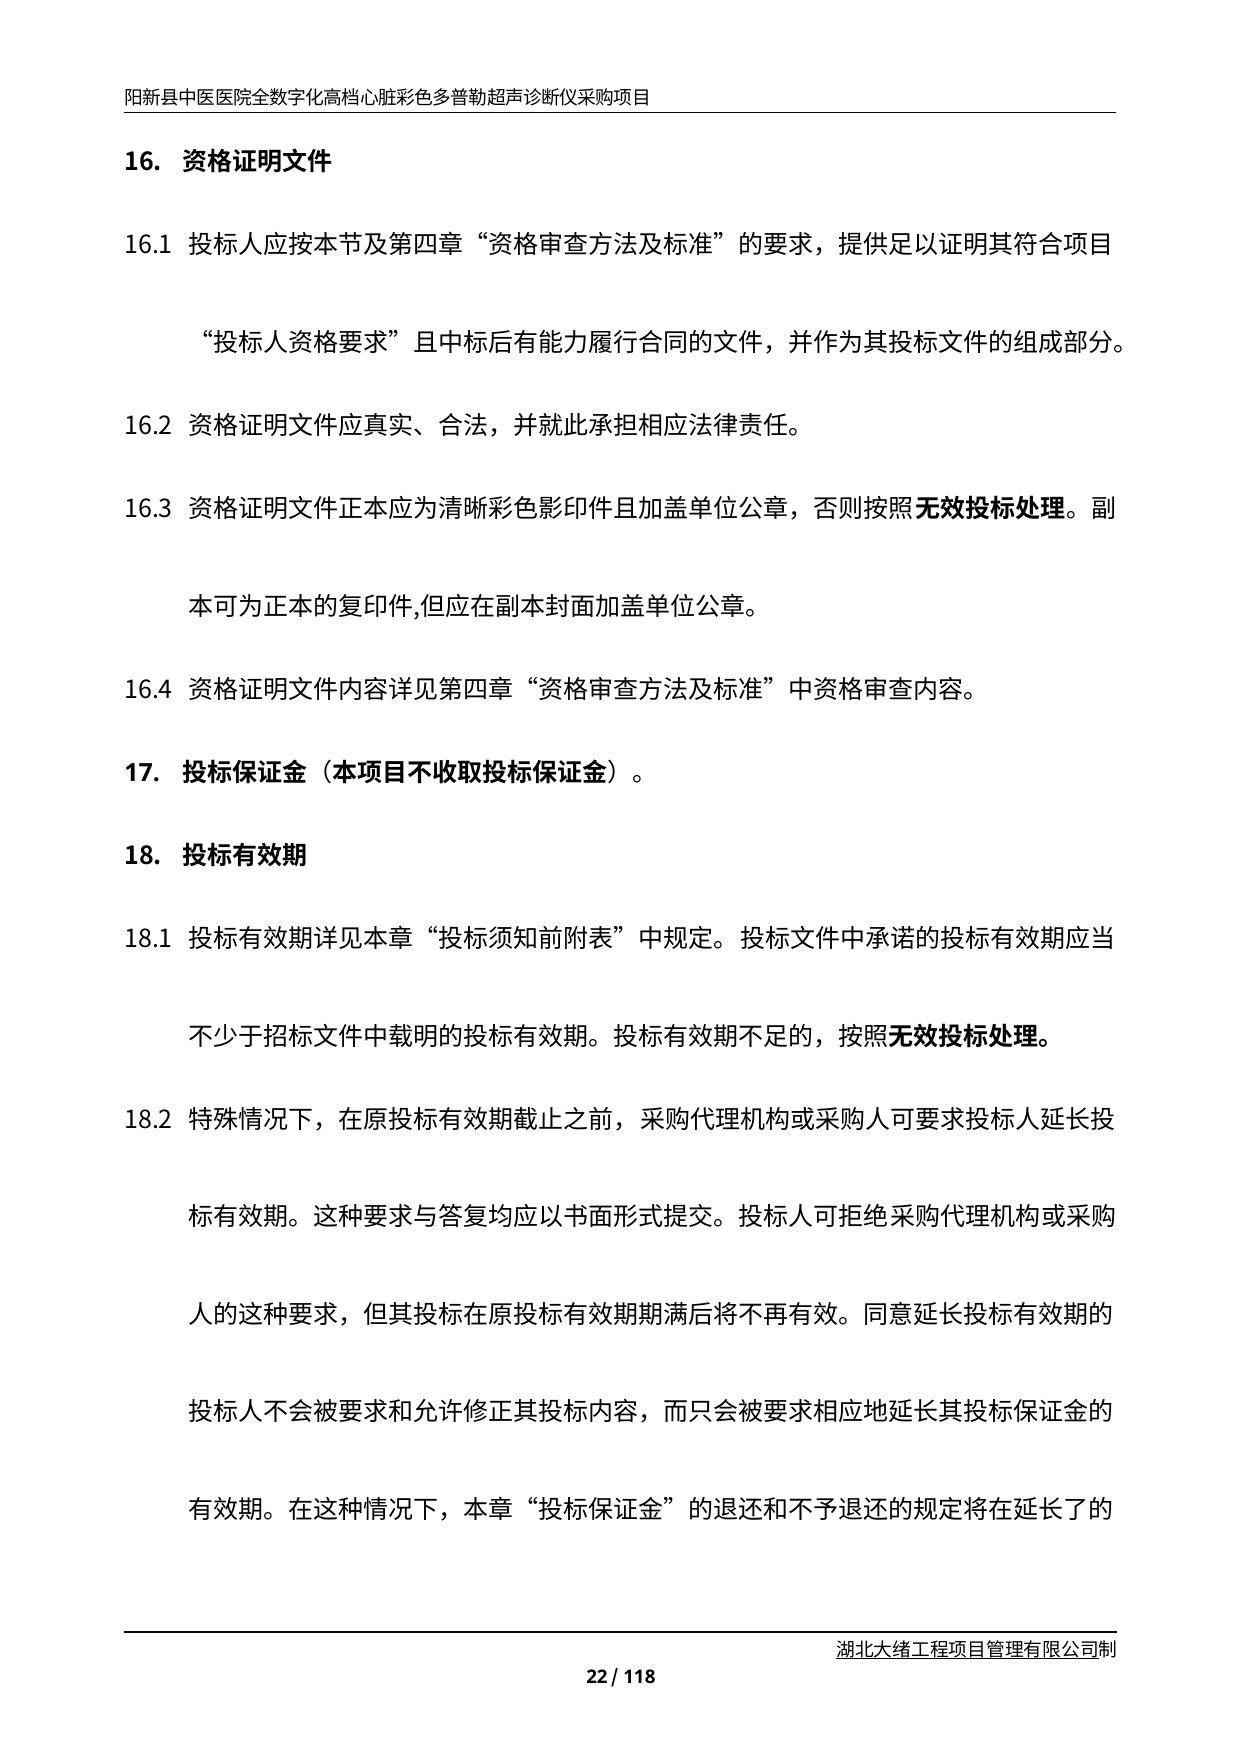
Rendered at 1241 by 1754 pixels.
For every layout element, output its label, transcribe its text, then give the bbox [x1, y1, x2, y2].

list 投标人应按本节及第四章“资格审查方法及标准”的要求，提供足以证明其符合项目“投标人资格要求”且中标后有能力履行合同的文件，并作为其投标文件的组成部分。 [124, 210, 1116, 373]
list 资格证明文件正本应为清晰彩色影印件且加盖单位公章，否则按照无效投标处理。副本可为正本的复印件,但应在副本封面加盖单位公章。 [124, 474, 1116, 637]
list 资格证明文件内容详见第四章“资格审查方法及标准”中资格审查内容。 [124, 655, 1116, 720]
list 资格证明文件 [124, 127, 1116, 192]
list 投标保证金（本项目不收取投标保证金）。 [124, 738, 1116, 803]
list 投标有效期详见本章“投标须知前附表”中规定。投标文件中承诺的投标有效期应当不少于招标文件中载明的投标有效期。投标有效期不足的，按照无效投标处理。 [124, 904, 1116, 1067]
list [124, 1085, 1116, 1540]
list 投标有效期 [124, 821, 1116, 886]
list 资格证明文件应真实、合法，并就此承担相应法律责任。 [124, 391, 1116, 456]
